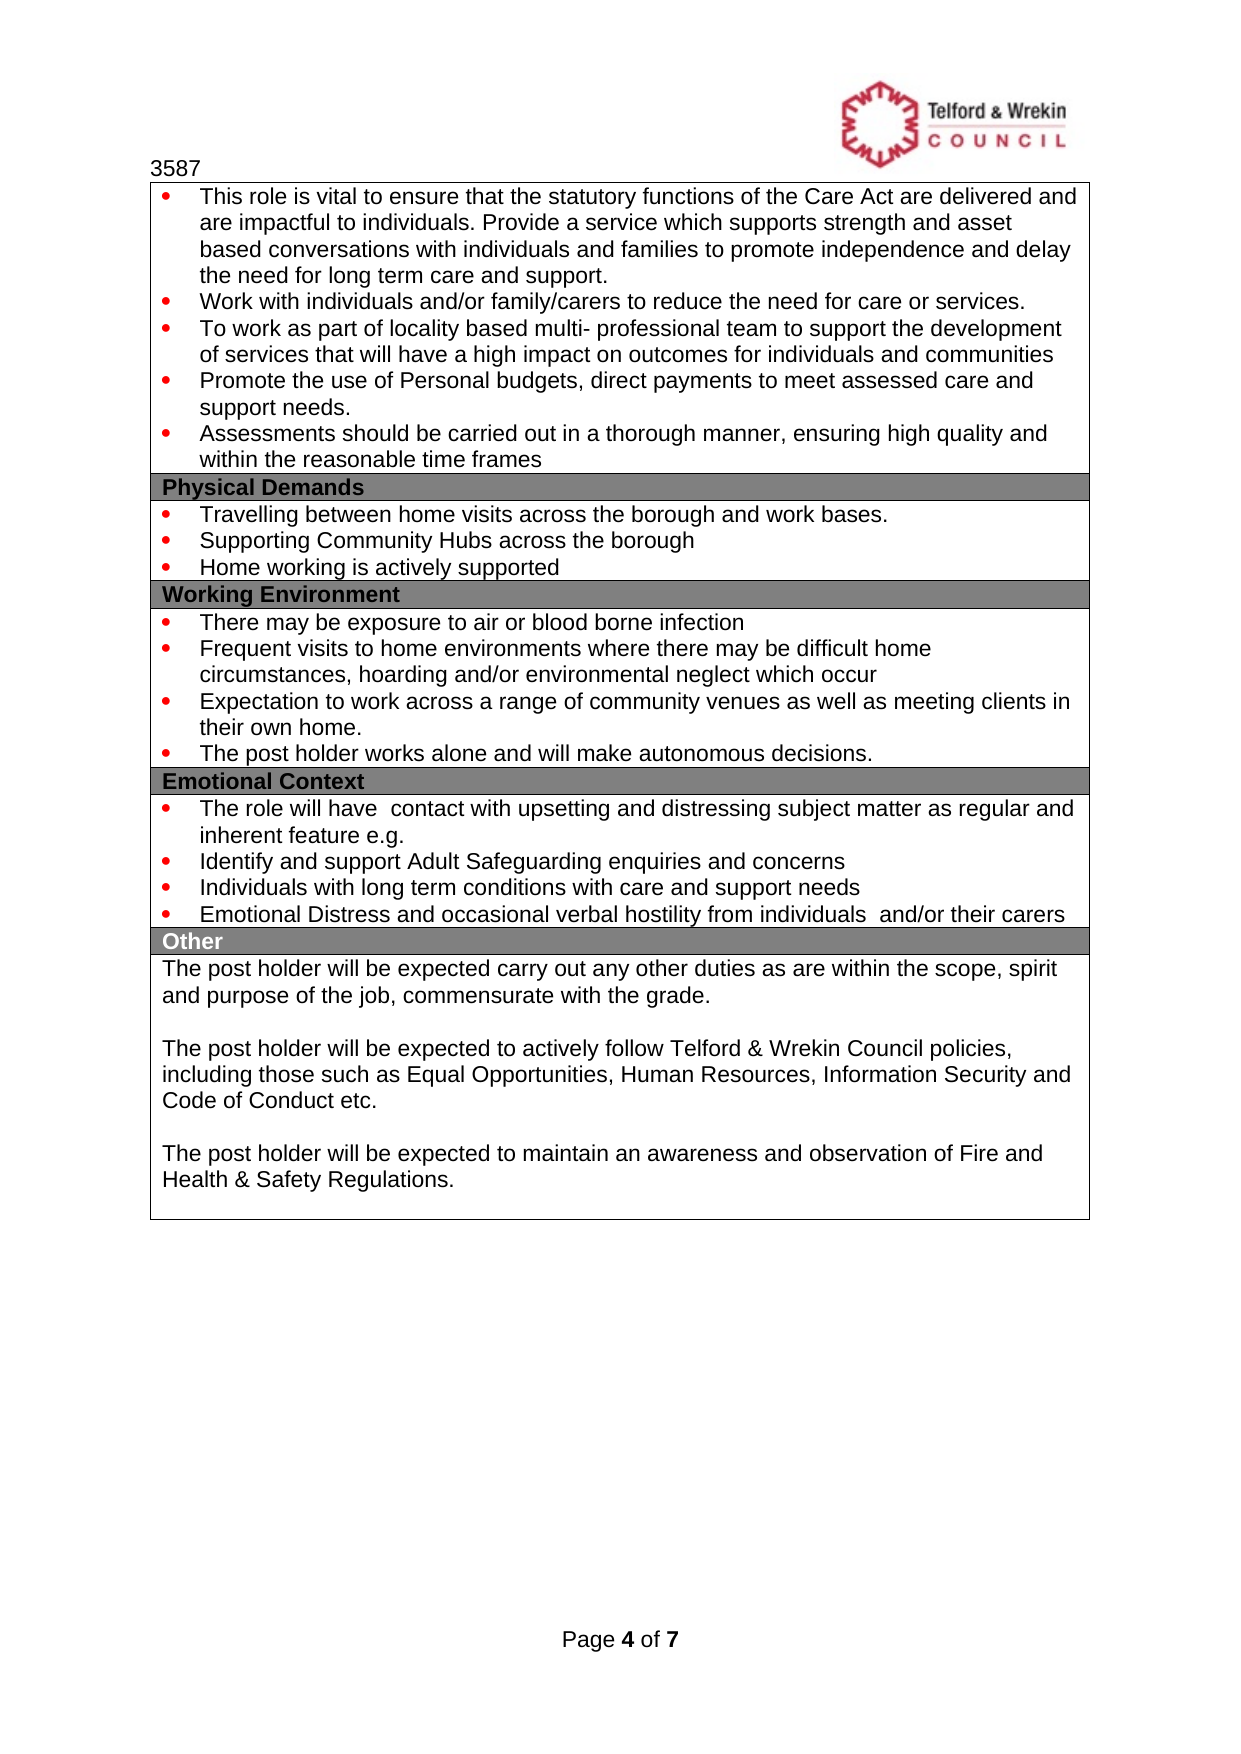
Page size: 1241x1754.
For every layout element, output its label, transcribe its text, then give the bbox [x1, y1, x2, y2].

picture [833, 73, 1091, 177]
table_cell Travelling between home visits across the borough and work bases. Supporting Community Hubs across the borough Home working is actively supported [151, 501, 1089, 580]
table_cell There may be exposure to air or blood borne infection Frequent visits to home environments where there may be difficult home circumstances, hoarding and/or environmental neglect which occur Expectation to work across a range of community venues as well as meeting clients in their own home. The post holder works alone and will make autonomous decisions. [151, 609, 1089, 767]
table_cell Emotional Context [151, 768, 1089, 794]
table_cell The role will have contact with upsetting and distressing subject matter as regular and inherent feature e.g. Identify and support Adult Safeguarding enquiries and concerns Individuals with long term conditions with care and support needs Emotional Distress and occasional verbal hostility from individuals and/or their carers [151, 795, 1089, 927]
table_cell Other [151, 928, 1089, 954]
table_cell The post holder will be expected carry out any other duties as are within the scope, spirit and purpose of the job, commensurate with the grade. The post holder will be expected to actively follow Telford & Wrekin Council policies, including those such as Equal Opportunities, Human Resources, Information Security and Code of Conduct etc. The post holder will be expected to maintain an awareness and observation of Fire and Health & Safety Regulations. [151, 955, 1089, 1219]
table_cell Working Environment [151, 581, 1089, 608]
table_cell Physical Demands [151, 474, 1089, 500]
table_cell This role is vital to ensure that the statutory functions of the Care Act are delivered and are impactful to individuals. Provide a service which supports strength and asset based conversations with individuals and families to promote independence and delay the need for long term care and support. Work with individuals and/or family/carers to reduce the need for care or services. To work as part of locality based multi- professional team to support the development of services that will have a high impact on outcomes for individuals and communities Promote the use of Personal budgets, direct payments to meet assessed care and support needs. Assessments should be carried out in a thorough manner, ensuring high quality and within the reasonable time frames [151, 183, 1089, 473]
